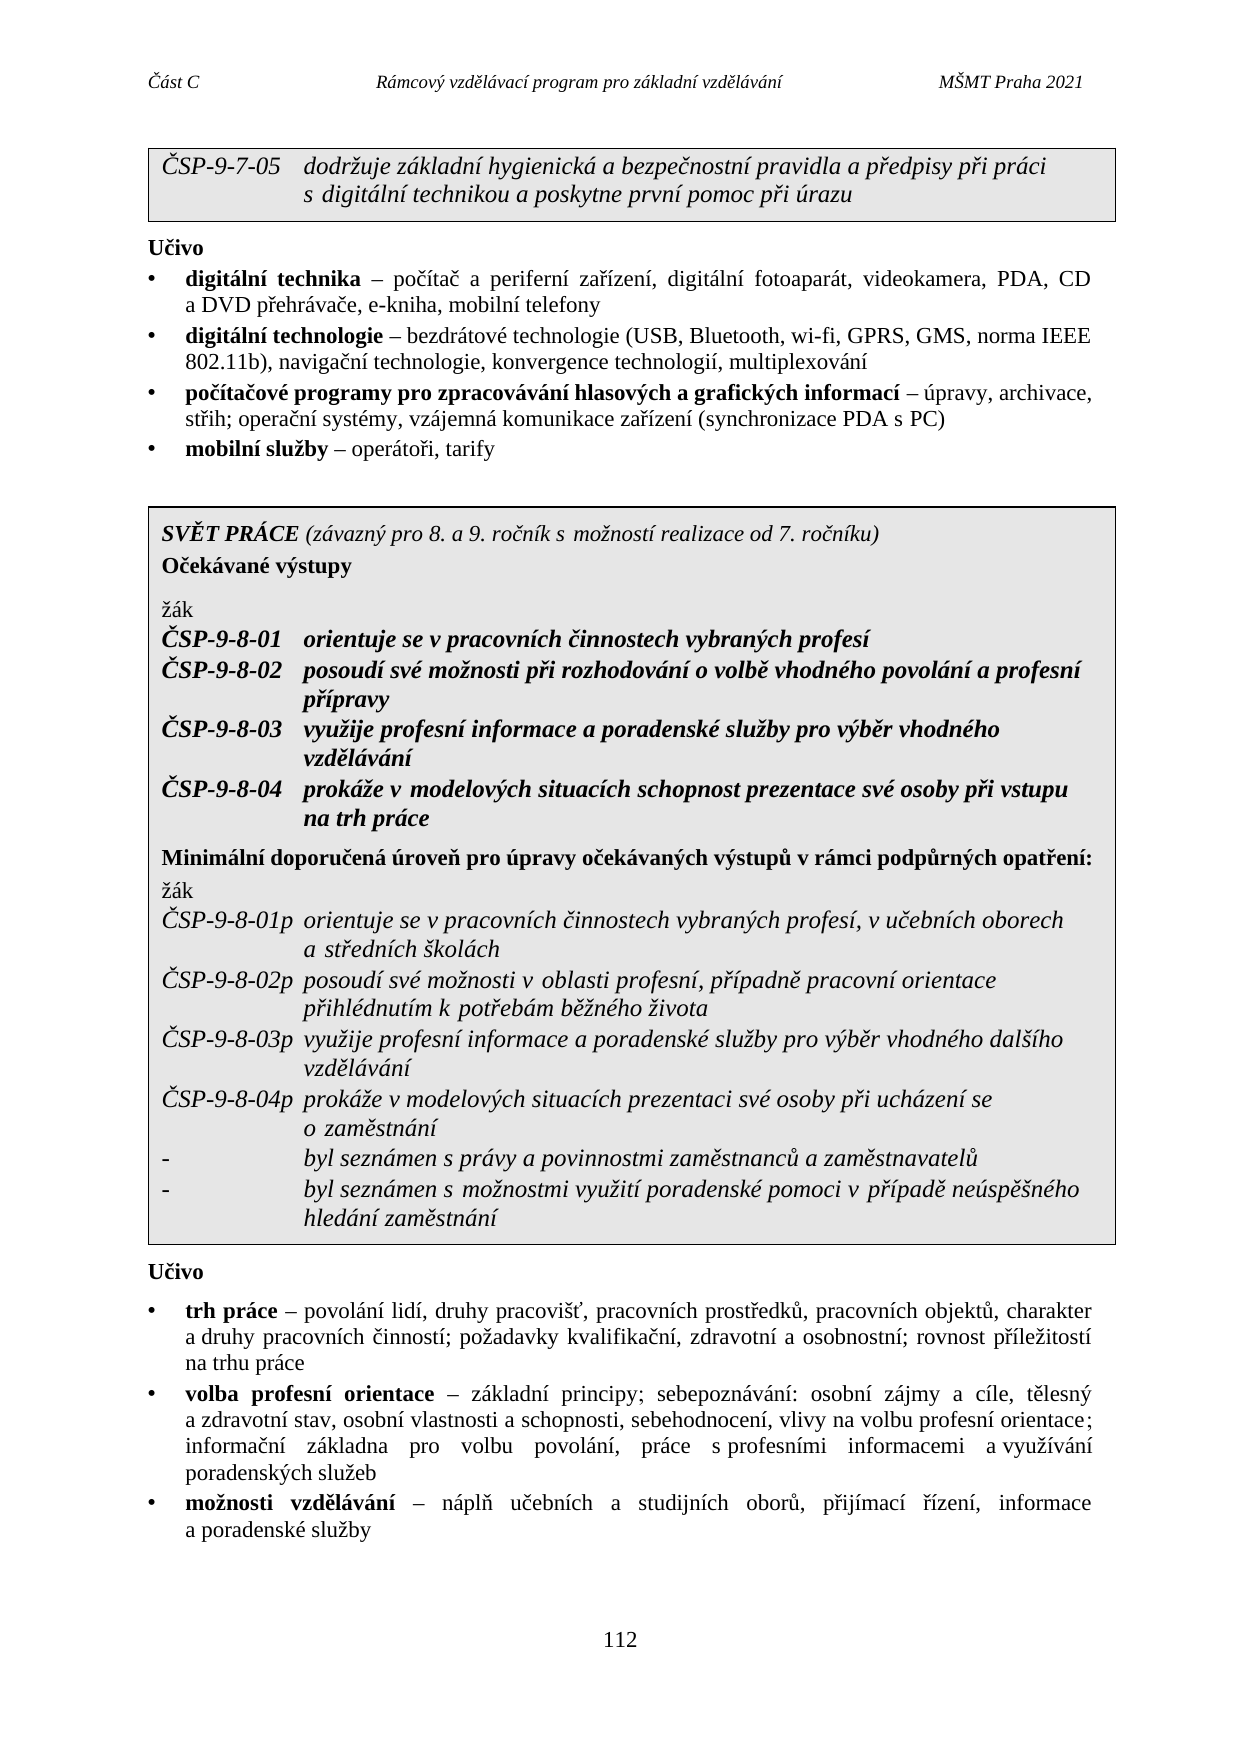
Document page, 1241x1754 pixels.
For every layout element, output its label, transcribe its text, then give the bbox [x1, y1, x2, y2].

text Učivo [148, 1258, 1092, 1284]
text Učivo [148, 234, 1092, 261]
text počítačové programy pro zpracovávání hlasových a grafických informací – úpravy, archivace, střih; operační systémy, vzájemná komunikace zařízení (synchronizace PDA s PC) [148, 379, 1092, 431]
text digitální technika – počítač a periferní zařízení, digitální fotoaparát, videokamera, PDA, CD a DVD přehrávače, e-kniha, mobilní telefony [148, 265, 1092, 318]
text digitální technologie – bezdrátové technologie (USB, Bluetooth, wi-fi, GPRS, GMS, norma IEEE 802.11b), navigační technologie, konvergence technologií, multiplexování [148, 322, 1092, 374]
text trh práce – povolání lidí, druhy pracovišť, pracovních prostředků, pracovních objektů, charakter a druhy pracovních činností; požadavky kvalifikační, zdravotní a osobnostní; rovnost příležitostí na trhu práce [148, 1297, 1092, 1376]
text mobilní služby – operátoři, tarify [148, 436, 1092, 462]
table_header SVĚT PRÁCE (závazný pro 8. a 9. ročník s možností realizace od 7. ročníku) Očekávané výstupy žák ČSP-9-8-01 orientuje se v pracovních činnostech vybraných profesí ČSP-9-8-02 posoudí své možnosti při rozhodování o volbě vhodného povolání a profesní přípravy ČSP-9-8-03 využije profesní informace a poradenské služby pro výběr vhodného vzdělávání ČSP-9-8-04 prokáže v modelových situacích schopnost prezentace své osoby při vstupu na trh práce Minimální doporučená úroveň pro úpravy očekávaných výstupů v rámci podpůrných opatření: žák ČSP-9-8-01p orientuje se v pracovních činnostech vybraných profesí, v učebních oborech a středních školách ČSP-9-8-02p posoudí své možnosti v oblasti profesní, případně pracovní orientace přihlédnutím k potřebám běžného života ČSP-9-8-03p využije profesní informace a poradenské služby pro výběr vhodného dalšího vzdělávání ČSP-9-8-04p prokáže v modelových situacích prezentaci své osoby při ucházení se o zaměstnání - byl seznámen s právy a povinnostmi zaměstnanců a zaměstnavatelů - byl seznámen s možnostmi využití poradenské pomoci v případě neúspěšného hledání zaměstnání [149, 508, 1115, 1244]
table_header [149, 149, 1115, 221]
text možnosti vzdělávání – náplň učebních a studijních oborů, přijímací řízení, informace a poradenské služby [148, 1489, 1092, 1542]
text volba profesní orientace – základní principy sebepoznávání: osobní zájmy a cíle, tělesný a zdravotní stav, osobní vlastnosti a schopnosti, sebehodnocení, vlivy na volbu profesní orientace informační základna pro volbu povolání, práce s profesními informacemi a využívání poradenských služeb [148, 1380, 1092, 1485]
